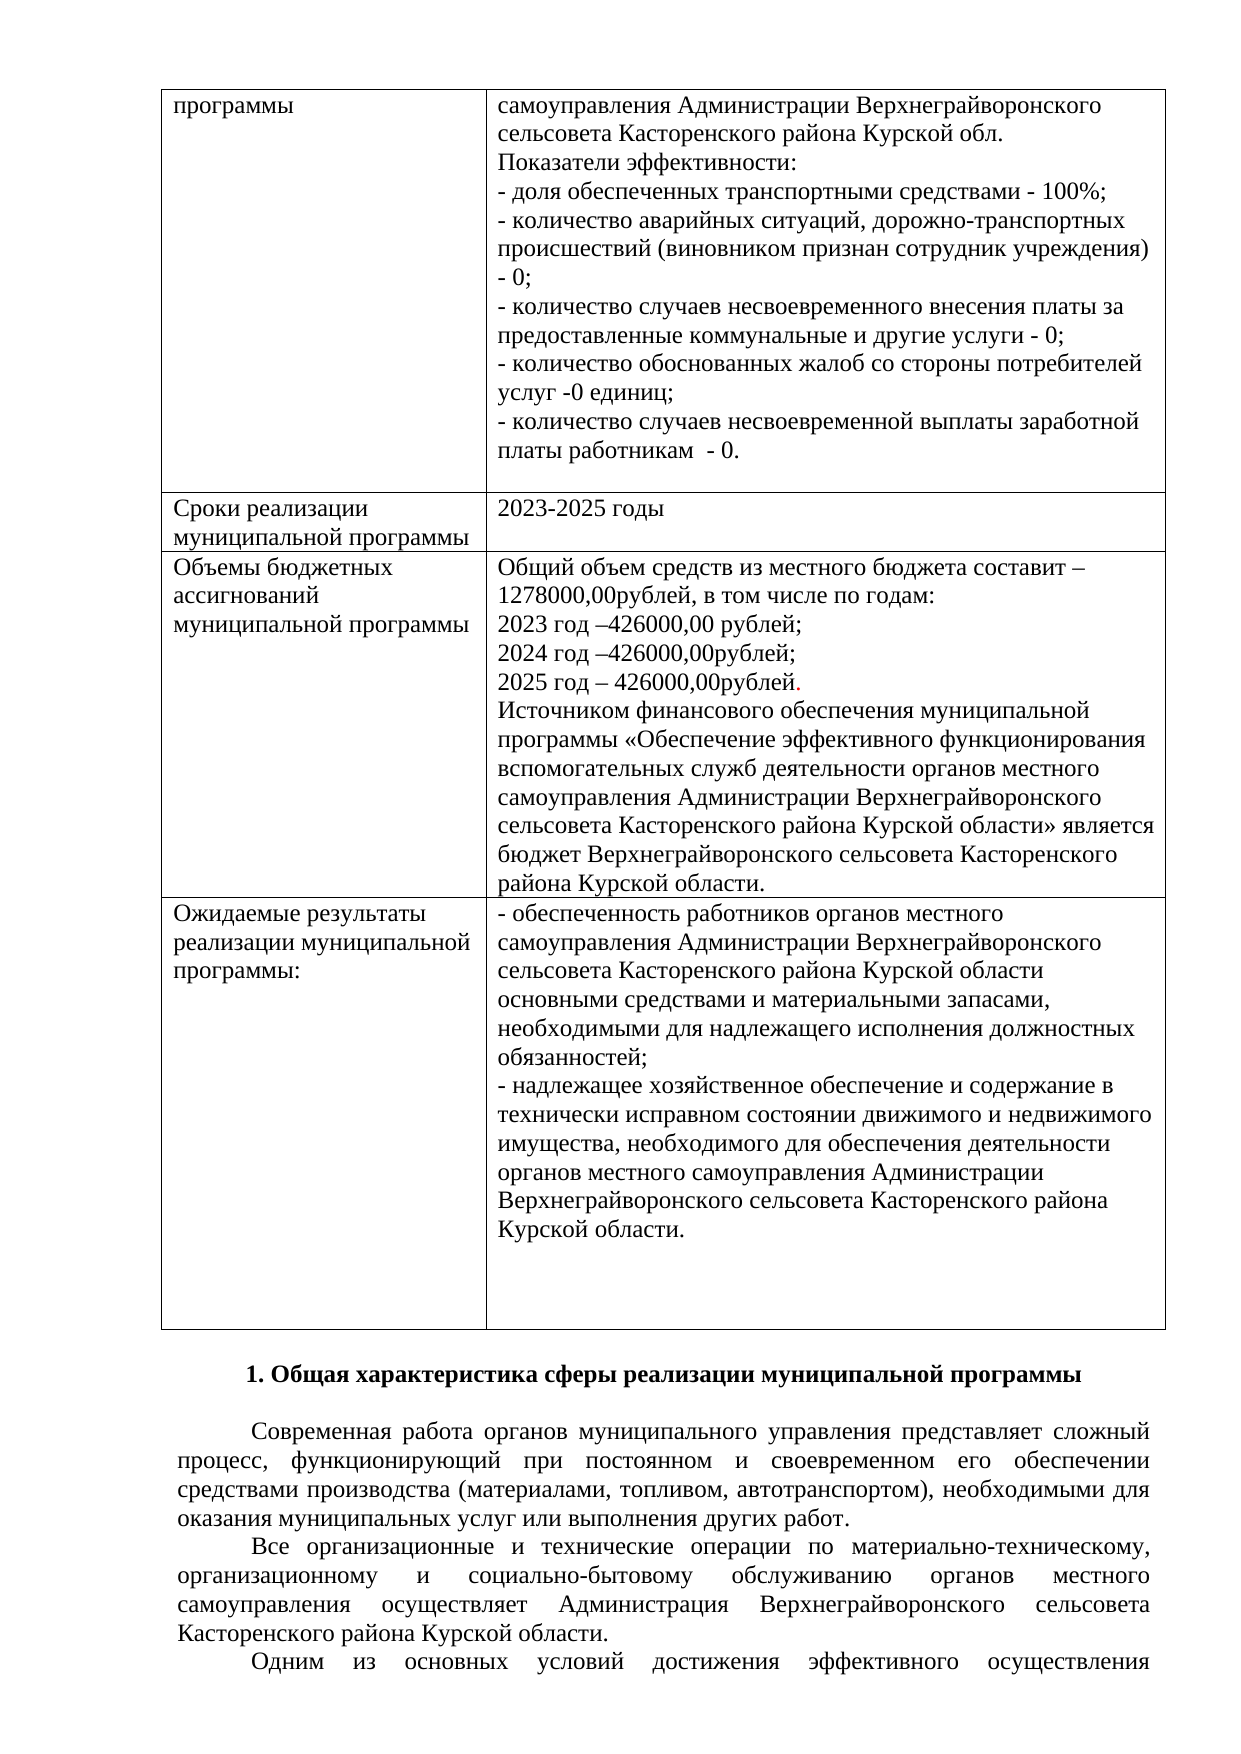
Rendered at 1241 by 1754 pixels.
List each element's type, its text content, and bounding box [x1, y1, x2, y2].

text 1. Общая характеристика сферы реализации муниципальной программы [177, 1359, 1151, 1388]
text Все организационные и технические операции по материально-техническому, организационному и социально-бытовому обслуживанию органов местного самоуправления осуществляет Администрация Верхнеграйворонского сельсовета Касторенского района Курской области. [177, 1531, 1151, 1646]
table_cell Ожидаемые результаты реализации муниципальной программы: [162, 898, 486, 1329]
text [177, 1646, 1151, 1675]
table_cell Сроки реализации муниципальной программы [162, 493, 486, 551]
text Современная работа органов муниципального управления представляет сложный процесс, функционирующий при постоянном и своевременном его обеспечении средствами производства (материалами, топливом, автотранспортом), необходимыми для оказания муниципальных услуг или выполнения других работ. [177, 1416, 1151, 1531]
table_cell - обеспеченность работников органов местного самоуправления Администрации Верхнеграйворонского сельсовета Касторенского района Курской области основными средствами и материальными запасами, необходимыми для надлежащего исполнения должностных обязанностей; - надлежащее хозяйственное обеспечение и содержание в технически исправном состоянии движимого и недвижимого имущества, необходимого для обеспечения деятельности органов местного самоуправления Администрации Верхнеграйворонского сельсовета Касторенского района Курской области. [487, 898, 1165, 1329]
table_cell 2023-2025 годы [487, 493, 1165, 551]
table_cell Общий объем средств из местного бюджета составит – 1278000,00рублей, в том числе по годам: 2023 год –426000,00 рублей; 2024 год –426000,00рублей; 2025 год – 426000,00рублей. Источником финансового обеспечения муниципальной программы «Обеспечение эффективного функционирования вспомогательных служб деятельности органов местного самоуправления Администрации Верхнеграйворонского сельсовета Касторенского района Курской области» является бюджет Верхнеграйворонского сельсовета Касторенского района Курской области. [487, 552, 1165, 897]
table_cell Объемы бюджетных ассигнований муниципальной программы [162, 552, 486, 897]
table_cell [487, 90, 1165, 492]
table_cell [162, 90, 486, 492]
